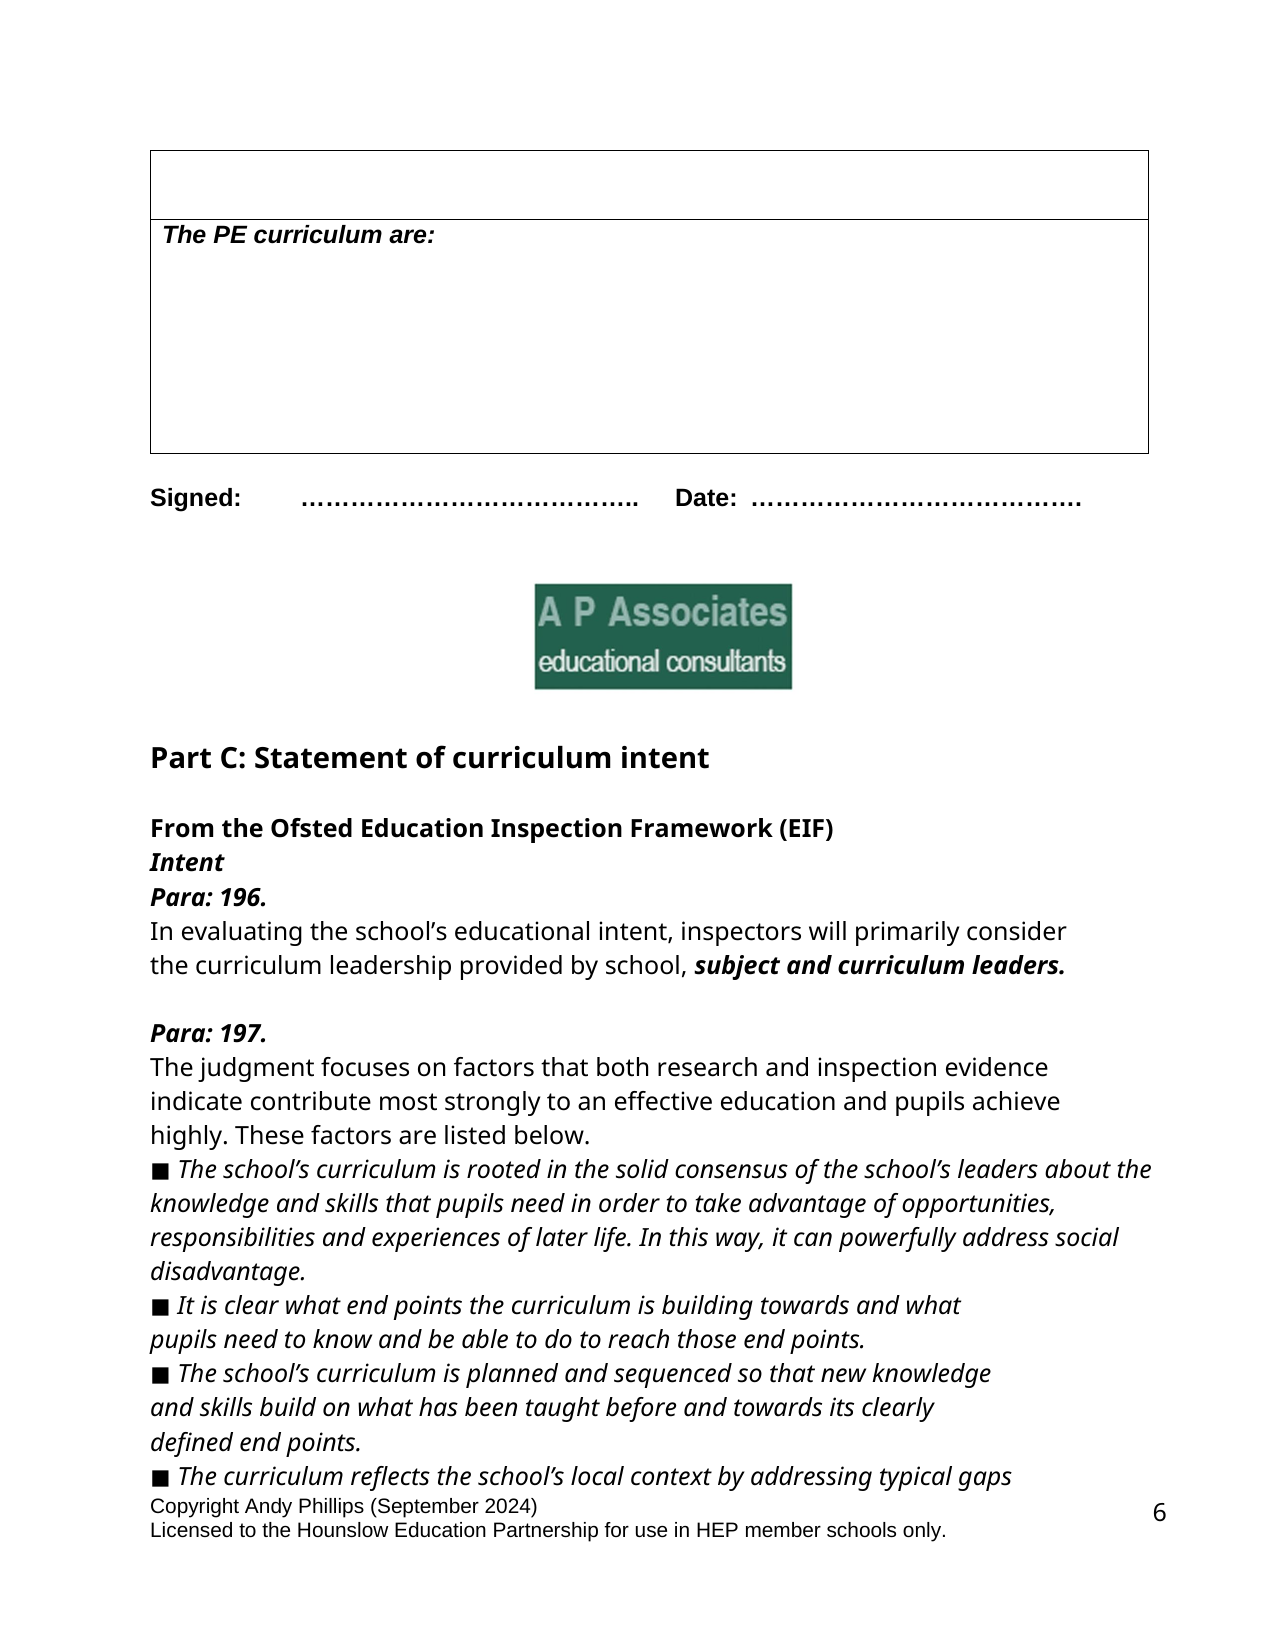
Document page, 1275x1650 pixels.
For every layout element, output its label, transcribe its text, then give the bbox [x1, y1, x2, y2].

text pupils need to know and be able to do to reach those end points. [150, 1322, 1167, 1356]
text Para: 196. [150, 879, 1167, 913]
text the curriculum leadership provided by school, subject and curriculum leaders. [150, 947, 1167, 981]
text The judgment focuses on factors that both research and inspection evidence [150, 1049, 1167, 1083]
text indicate contribute most strongly to an effective education and pupils achieve [150, 1083, 1167, 1118]
table_cell The PE curriculum are: [151, 220, 1148, 453]
text Signed: ………………………………….. Date: …………………………………. [150, 483, 1167, 512]
picture [510, 540, 806, 738]
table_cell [151, 151, 1148, 219]
text defined end points. [150, 1424, 1167, 1458]
text Part C: Statement of curriculum intent [150, 737, 1167, 777]
text In evaluating the school’s educational intent, inspectors will primarily consider [150, 913, 1167, 947]
text and skills build on what has been taught before and towards its clearly [150, 1390, 1167, 1424]
text Para: 197. [150, 1015, 1167, 1049]
text Intent [150, 845, 1167, 879]
text highly. These factors are listed below. [150, 1118, 1167, 1152]
text ◼ The curriculum reflects the school’s local context by addressing typical gaps [150, 1458, 1167, 1492]
text ◼ The school’s curriculum is rooted in the solid consensus of the school’s leaders about the knowledge and skills that pupils need in order to take advantage of opportunities, responsibilities and experiences of later life. In this way, it can powerfully address social disadvantage. [150, 1152, 1167, 1288]
text ◼ It is clear what end points the curriculum is building towards and what [150, 1288, 1167, 1322]
text From the Ofsted Education Inspection Framework (EIF) [150, 811, 1167, 845]
text ◼ The school’s curriculum is planned and sequenced so that new knowledge [150, 1356, 1167, 1390]
